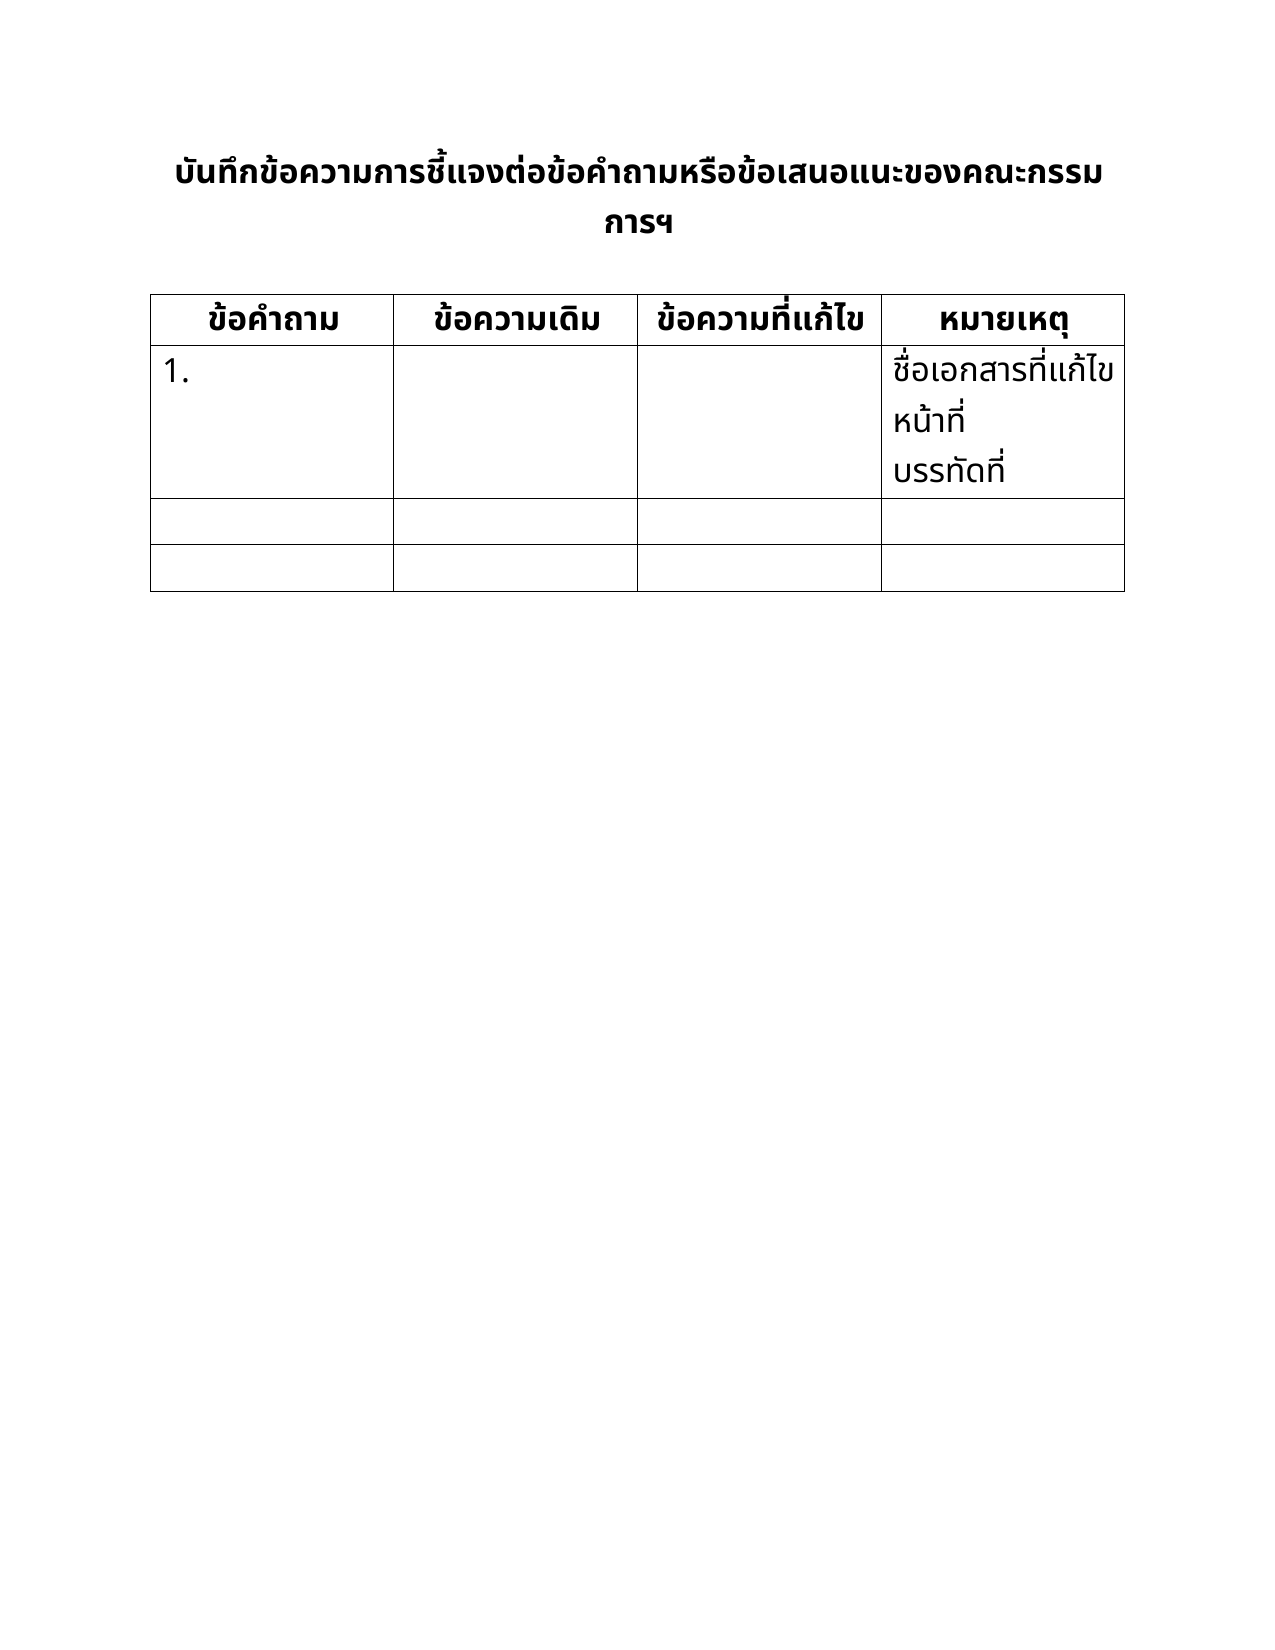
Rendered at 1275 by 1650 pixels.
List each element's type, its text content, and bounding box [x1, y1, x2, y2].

table_cell [882, 499, 1124, 544]
table_header หมายเหตุ [882, 295, 1124, 345]
table_header ข้อความที่แก้ไข [638, 295, 881, 345]
table_cell [151, 545, 393, 591]
table_cell [394, 346, 637, 498]
table_cell [638, 499, 881, 544]
table_cell [882, 545, 1124, 591]
table_cell [638, 545, 881, 591]
table_cell [394, 499, 637, 544]
table_cell [394, 545, 637, 591]
table_cell ชื่อเอกสารที่แก้ไข หน้าที่ บรรทัดที่ [882, 346, 1124, 498]
table_header ข้อความเดิม [394, 295, 637, 345]
table_cell [638, 346, 881, 498]
table_header ข้อคำถาม [151, 295, 393, 345]
list บันทึกข้อความการชี้แจงต่อข้อคำถามหรือข้อเสนอแนะของคณะกรรมการฯ [150, 148, 1128, 248]
table_cell [151, 499, 393, 544]
table_cell 1. [151, 346, 393, 498]
